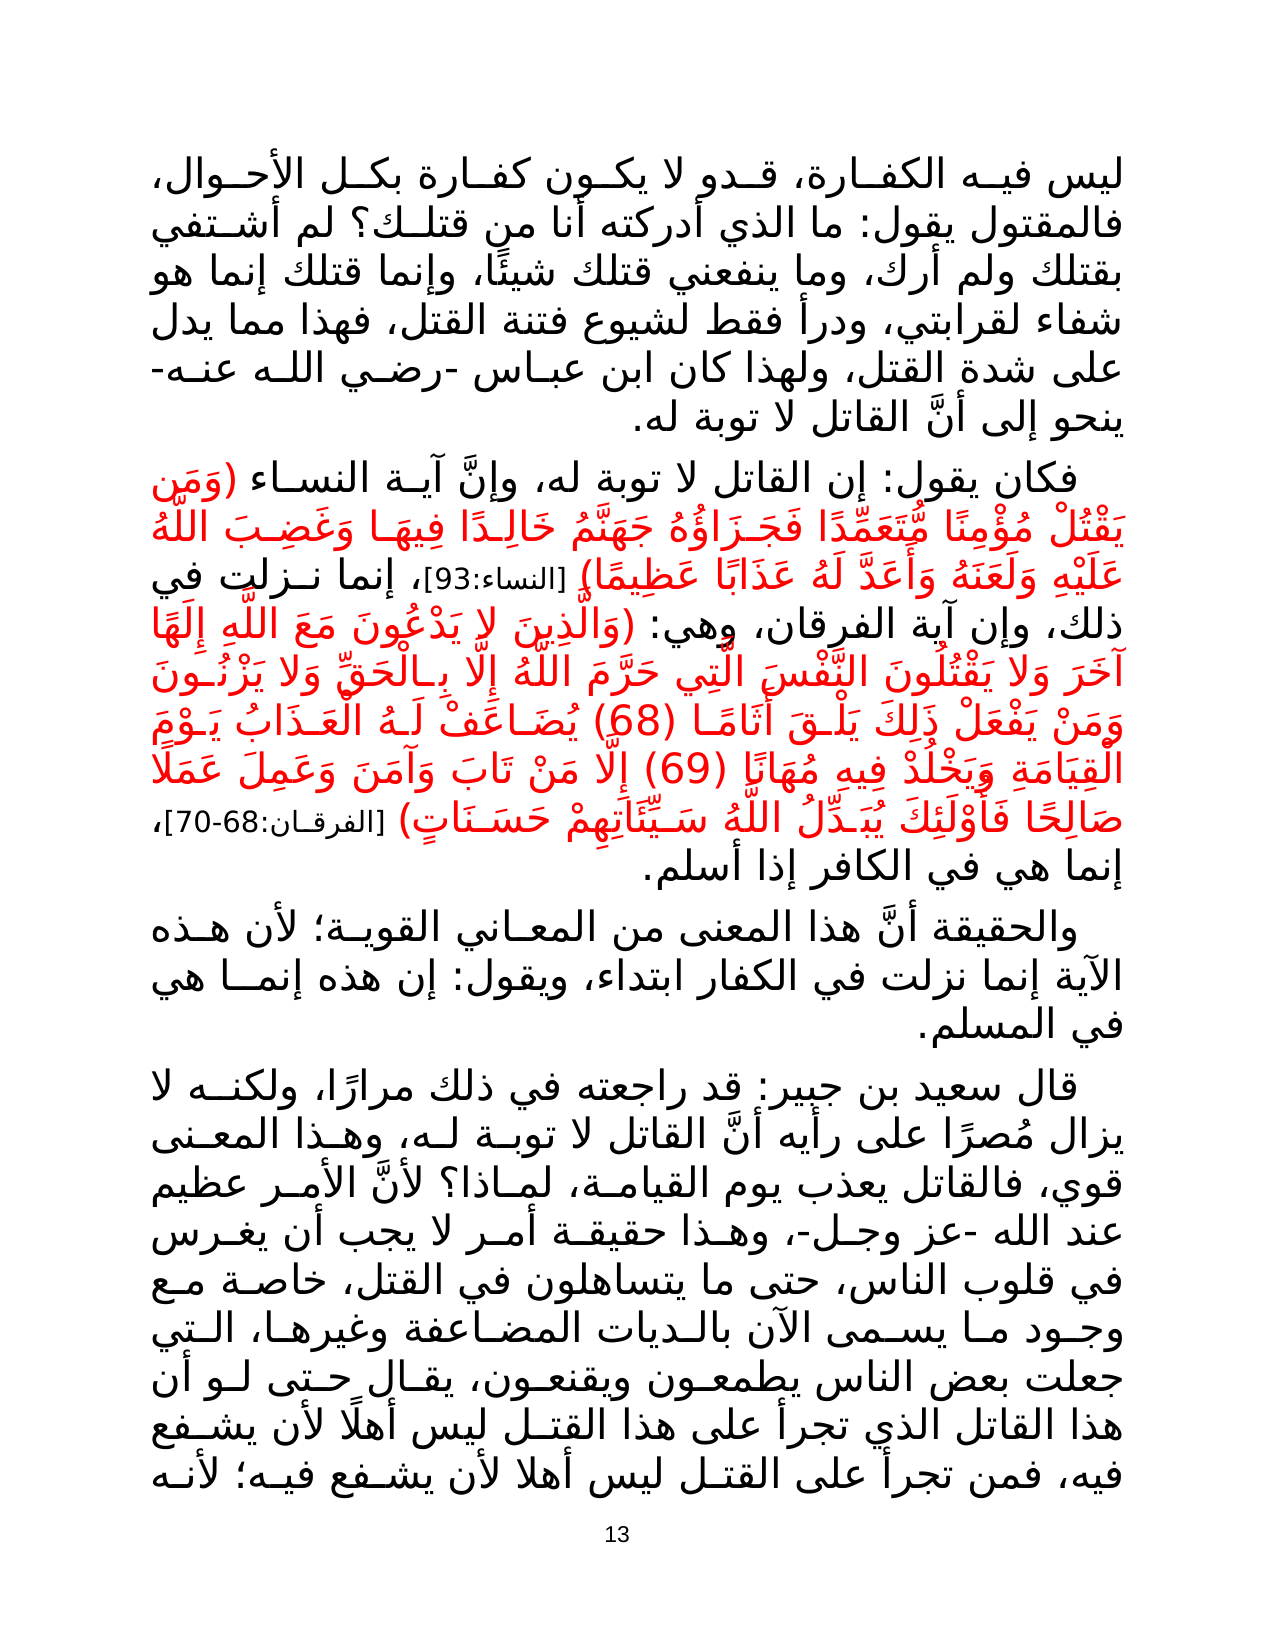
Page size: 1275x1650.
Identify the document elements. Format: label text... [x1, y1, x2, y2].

text والحقيقة أنَّ هذا المعنى من المعاني القوية؛ لأن هذه الآية إنما نزلت في الكفار ابتداء، ويقول: إن هذه إنما هي في المسلم. [150, 903, 1125, 1049]
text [150, 1061, 1125, 1498]
text فكان يقول: إن القاتل لا توبة له، وإنَّ آية النساء ﴿وَمَن يَقْتُلْ مُؤْمِنًا مُّتَعَمِّدًا فَجَزَاؤُهُ جَهَنَّمُ خَالِدًا فِيهَا وَغَضِبَ اللَّهُ عَلَيْهِ وَلَعَنَهُ وَأَعَدَّ لَهُ عَذَابًا عَظِيمًا﴾ [النساء:93]، إنما نزلت في ذلك، وإن آية الفرقان، وهي: ﴿وَالَّذِينَ لا يَدْعُونَ مَعَ اللَّهِ إِلَهًا آخَرَ وَلا يَقْتُلُونَ النَّفْسَ الَّتِي حَرَّمَ اللَّهُ إِلَّا بِالْحَقِّ وَلا يَزْنُونَ وَمَنْ يَفْعَلْ ذَلِكَ يَلْقَ أَثَامًا (68) يُضَاعَفْ لَهُ الْعَذَابُ يَوْمَ الْقِيَامَةِ وَيَخْلُدْ فِيهِ مُهَانًا (69) إِلَّا مَنْ تَابَ وَآمَنَ وَعَمِلَ عَمَلًا صَالِحًا فَأُوْلَئِكَ يُبَدِّلُ اللَّهُ سَيِّئَاتِهِمْ حَسَنَاتٍ﴾ [الفرقان:68-70]، إنما هي في الكافر إذا أسلم. [150, 454, 1125, 891]
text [150, 150, 1125, 441]
